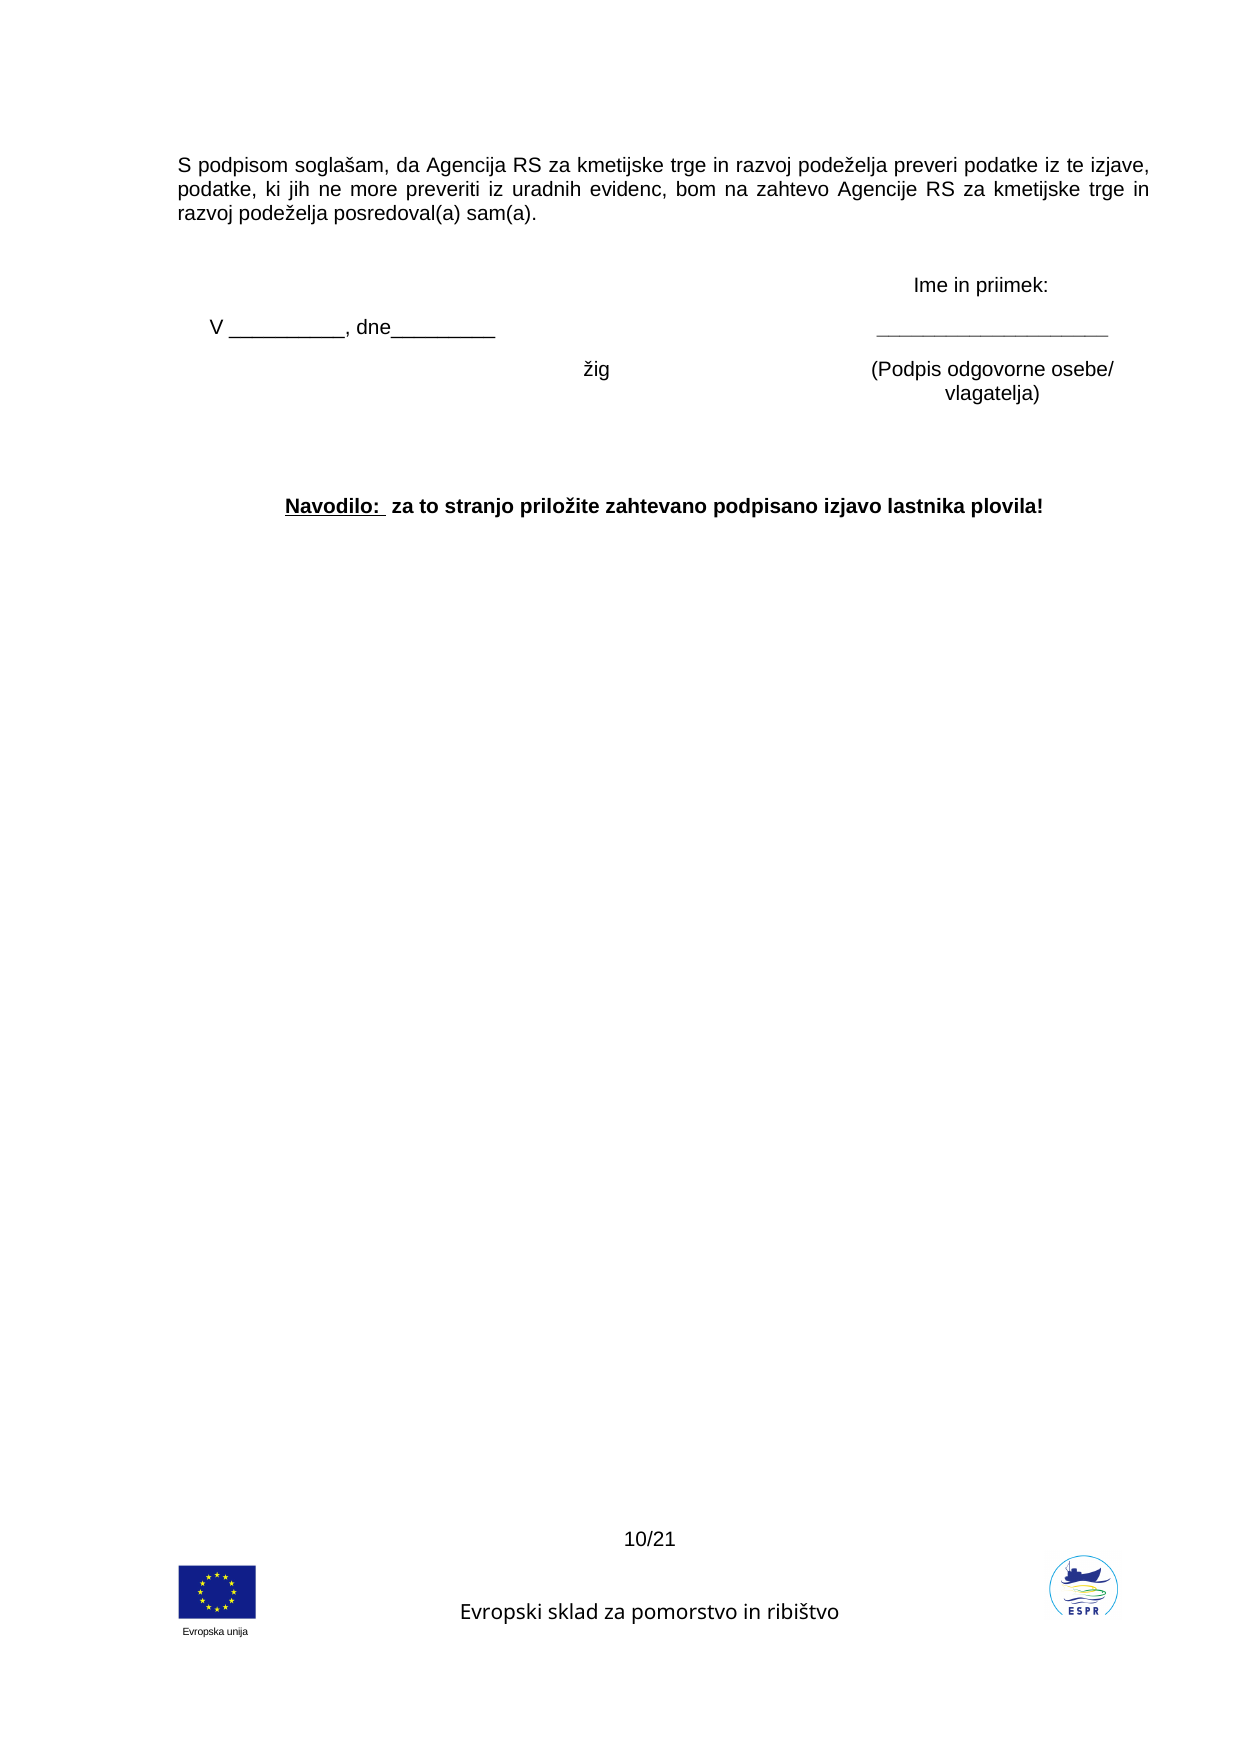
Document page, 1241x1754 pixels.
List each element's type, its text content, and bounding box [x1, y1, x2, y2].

table_header žig [540, 273, 827, 422]
picture [177, 1564, 257, 1620]
text S podpisom soglašam, da Agencija RS za kmetijske trge in razvoj podeželja preveri podatke iz te izjave, podatke, ki jih ne more preveriti iz uradnih evidenc, bom na zahtevo Agencije RS za kmetijske trge in razvoj podeželja posredoval(a) sam(a). [177, 153, 1152, 225]
table_header Ime in priimek: ____________________ (Podpis odgovorne osebe/ vlagatelja) [827, 273, 1126, 422]
picture [1044, 1550, 1123, 1620]
table_header V __________, dne_________ [166, 273, 540, 422]
text Navodilo: za to stranjo priložite zahtevano podpisano izjavo lastnika plovila! [177, 494, 1152, 518]
